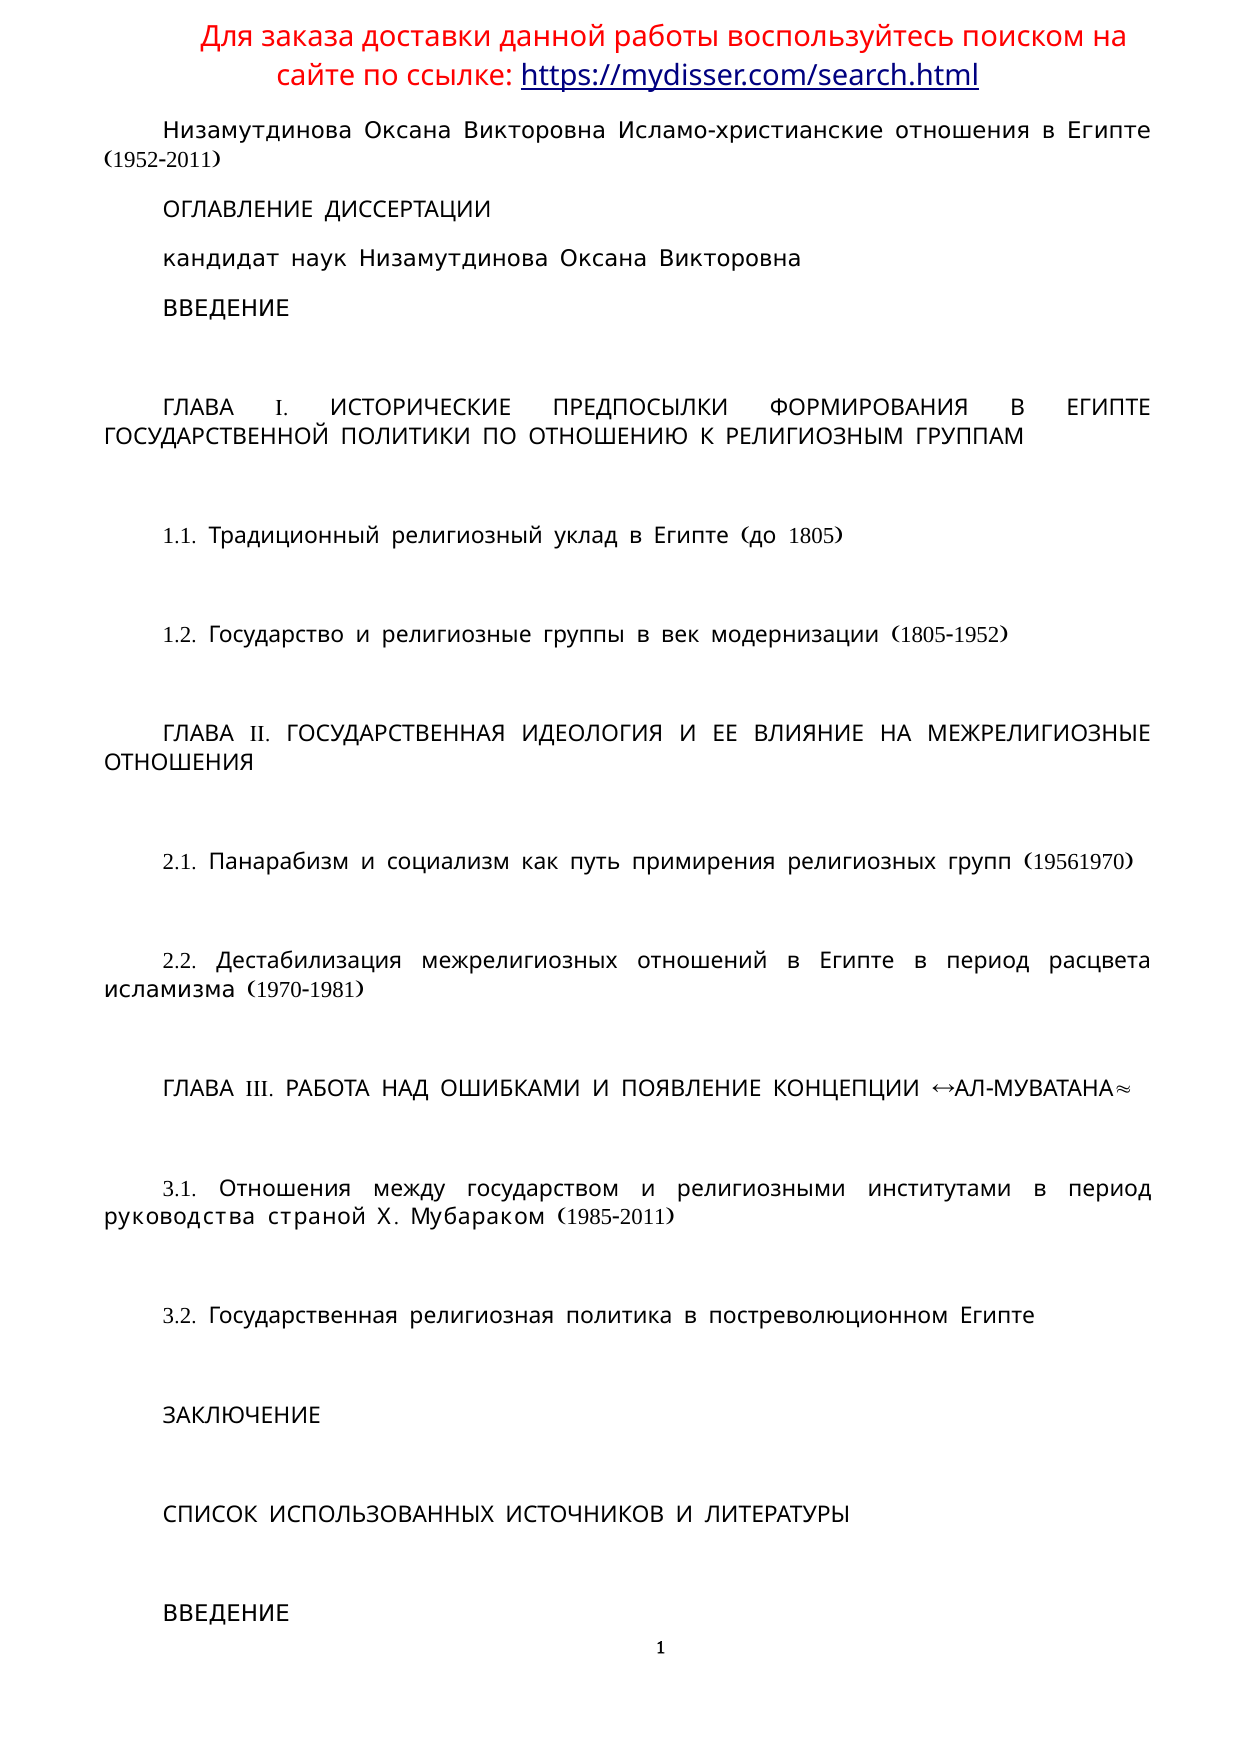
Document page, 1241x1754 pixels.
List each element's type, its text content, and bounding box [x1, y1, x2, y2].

text 3.1. Отношения между государством и религиозными институтами в период руководства страной Х. Мубараком (1985-2011) [103, 1172, 1152, 1229]
text 2.1. Панарабизм и социализм как путь примирения религиозных групп (19561970) [103, 846, 1152, 874]
text кандидат наук Низамутдинова Оксана Викторовна [103, 243, 1152, 272]
text 2.2. Дестабилизация межрелигиозных отношений в Египте в период расцвета исламизма (1970-1981) [103, 945, 1152, 1002]
text 3.2. Государственная религиозная политика в постреволюционном Египте [103, 1300, 1152, 1329]
text ГЛАВА I. ИСТОРИЧЕСКИЕ ПРЕДПОСЫЛКИ ФОРМИРОВАНИЯ В ЕГИПТЕ ГОСУДАРСТВЕННОЙ ПОЛИТИКИ ПО ОТНОШЕНИЮ К РЕЛИГИОЗНЫМ ГРУППАМ [103, 392, 1152, 449]
text ГЛАВА III. РАБОТА НАД ОШИБКАМИ И ПОЯВЛЕНИЕ КОНЦЕПЦИИ «АЛ-МУВАТАНА» [103, 1073, 1152, 1102]
text ГЛАВА II. ГОСУДАРСТВЕННАЯ ИДЕОЛОГИЯ И ЕЕ ВЛИЯНИЕ НА МЕЖРЕЛИГИОЗНЫЕ ОТНОШЕНИЯ [103, 718, 1152, 775]
text ВВЕДЕНИЕ [103, 1597, 1152, 1626]
text ЗАКЛЮЧЕНИЕ [103, 1399, 1152, 1428]
text 1.1. Традиционный религиозный уклад в Египте (до 1805) [103, 519, 1152, 548]
text ОГЛАВЛЕНИЕ ДИССЕРТАЦИИ [103, 193, 1152, 222]
text СПИСОК ИСПОЛЬЗОВАННЫХ ИСТОЧНИКОВ И ЛИТЕРАТУРЫ [103, 1498, 1152, 1527]
text Низамутдинова Оксана Викторовна Исламо-христианские отношения в Египте (1952-2011) [103, 115, 1152, 172]
text ВВЕДЕНИЕ [103, 292, 1152, 321]
text 1.2. Государство и религиозные группы в век модернизации (1805-1952) [103, 619, 1152, 647]
